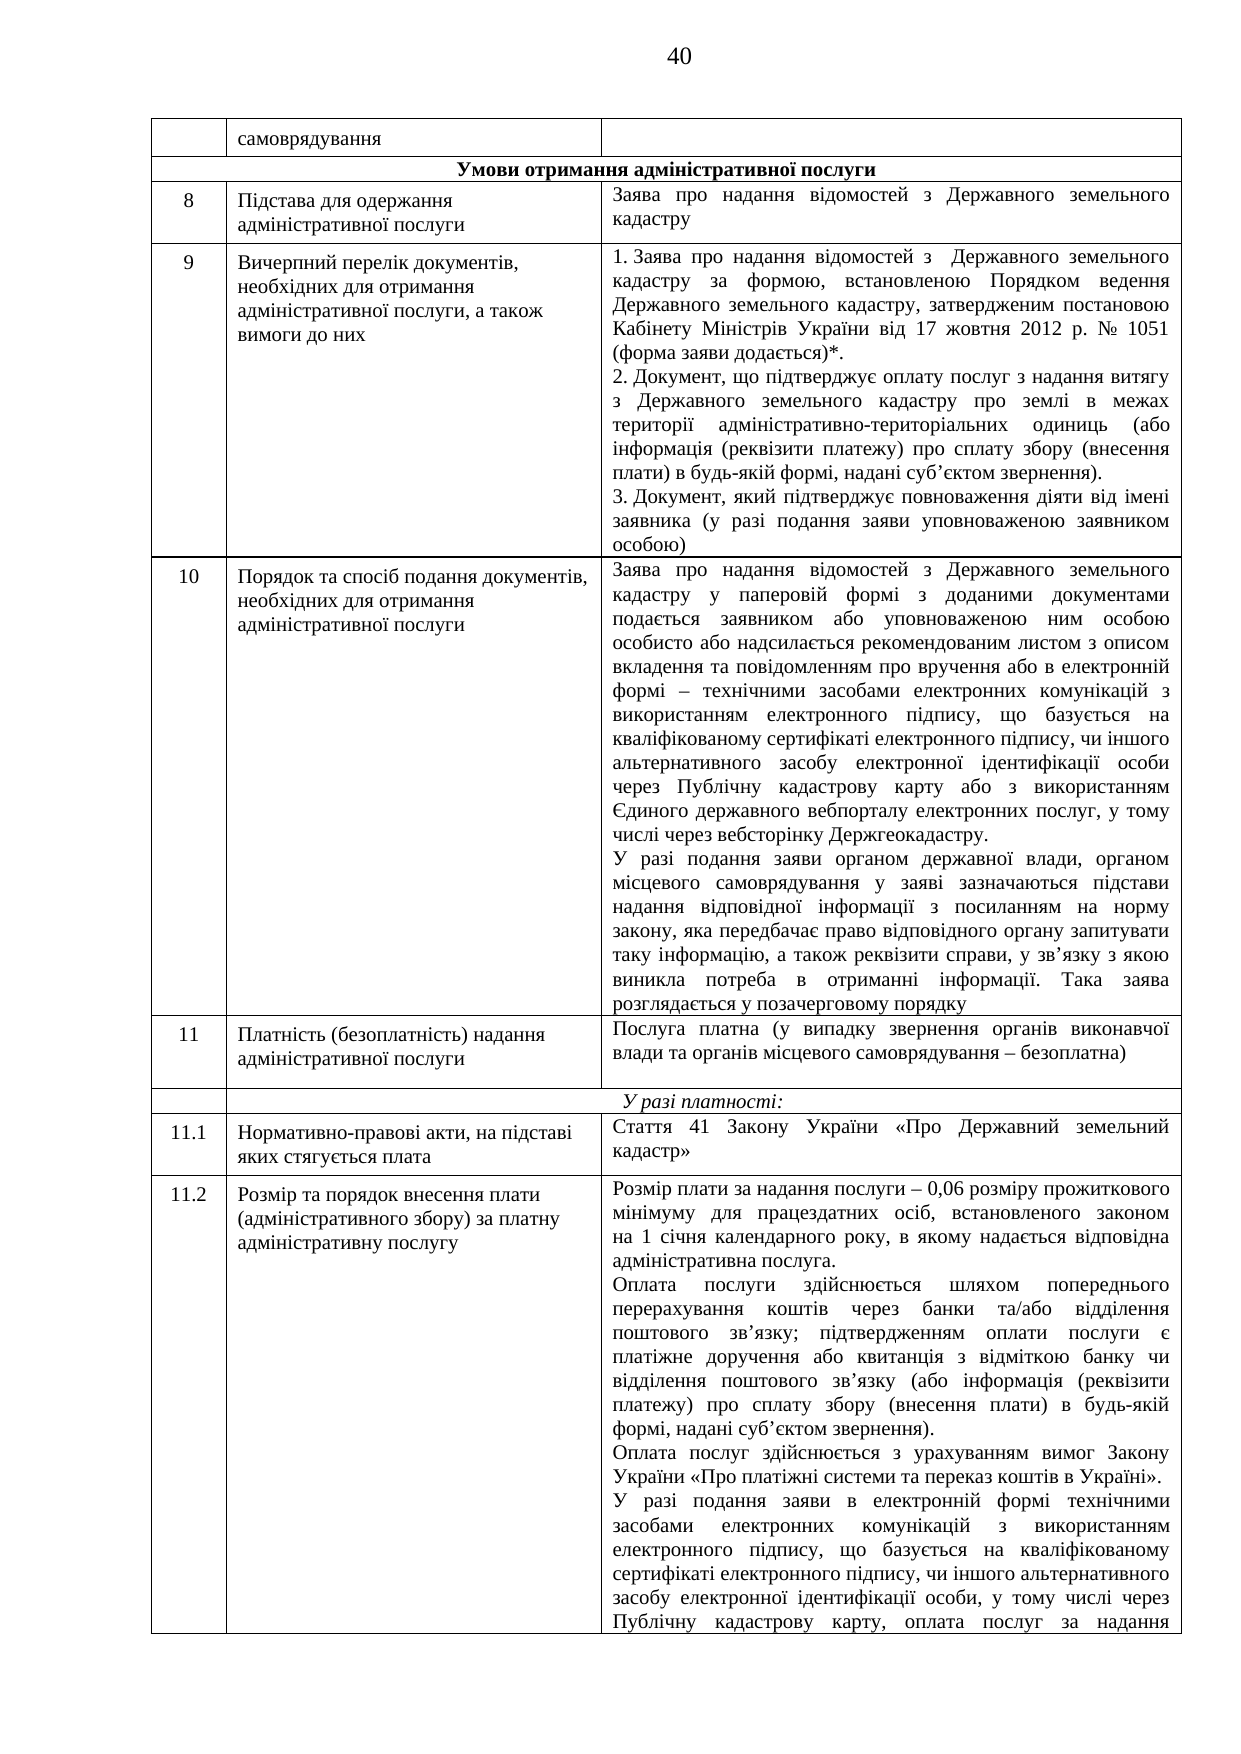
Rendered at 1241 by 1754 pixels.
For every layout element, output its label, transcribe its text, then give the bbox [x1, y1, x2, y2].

table_cell Умови отримання адміністративної послуги [152, 157, 1181, 181]
table_cell Підстава для одержання адміністративної послуги [227, 182, 601, 242]
table_cell Вичерпний перелік документів, необхідних для отримання адміністративної послуги, а також вимоги до них [227, 244, 601, 556]
table_cell Нормативно-правові акти, на підставі яких стягується плата [227, 1114, 601, 1174]
table_cell 11.2 [152, 1176, 226, 1633]
table_cell Порядок та спосіб подання документів, необхідних для отримання адміністративної послуги [227, 558, 601, 1014]
table_cell Заява про надання відомостей з Державного земельного кадастру у паперовій формі з доданими документами подається заявником або уповноваженою ним особою особисто або надсилається рекомендованим листом з описом вкладення та повідомленням про вручення або в електронній формі – технічними засобами електронних комунікацій з використанням електронного підпису, що базується на кваліфікованому сертифікаті електронного підпису, чи іншого альтернативного засобу електронної ідентифікації особи через Публічну кадастрову карту або з використанням Єдиного державного вебпорталу електронних послуг, у тому числі через вебсторінку Держгеокадастру. У разі подання заяви органом державної влади, органом місцевого самоврядування у заяві зазначаються підстави надання відповідної інформації з посиланням на норму закону, яка передбачає право відповідного органу запитувати таку інформацію, а також реквізити справи, у зв’язку з якою виникла потреба в отриманні інформації. Така заява розглядається у позачерговому порядку [602, 558, 1181, 1014]
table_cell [227, 119, 601, 156]
table_cell Послуга платна (у випадку звернення органів виконавчої влади та органів місцевого самоврядування – безоплатна) [602, 1016, 1181, 1088]
table_cell Стаття 41 Закону України «Про Державний земельний кадастр» [602, 1114, 1181, 1174]
table_cell 8 [152, 182, 226, 242]
table_cell [602, 119, 1181, 156]
table_cell 11.1 [152, 1114, 226, 1174]
table_cell У разі платності: [227, 1089, 1181, 1113]
table_cell Заява про надання відомостей з Державного земельного кадастру [602, 182, 1181, 242]
table_cell 1. Заява про надання відомостей з Державного земельного кадастру за формою, встановленою Порядком ведення Державного земельного кадастру, затвердженим постановою Кабінету Міністрів України від 17 жовтня 2012 р. № 1051 (форма заяви додається)*. 2. Документ, що підтверджує оплату послуг з надання витягу з Державного земельного кадастру про землі в межах території адміністративно-територіальних одиниць (або інформація (реквізити платежу) про сплату збору (внесення плати) в будь-якій формі, надані суб’єктом звернення). 3. Документ, який підтверджує повноваження діяти від імені заявника (у разі подання заяви уповноваженою заявником особою) [602, 244, 1181, 556]
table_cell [227, 1176, 601, 1633]
table_cell 9 [152, 244, 226, 556]
table_cell Платність (безоплатність) надання адміністративної послуги [227, 1016, 601, 1088]
table_cell 11 [152, 1016, 226, 1088]
table_cell 7 [152, 119, 226, 156]
table_cell [152, 1089, 226, 1113]
table_cell 10 [152, 558, 226, 1014]
